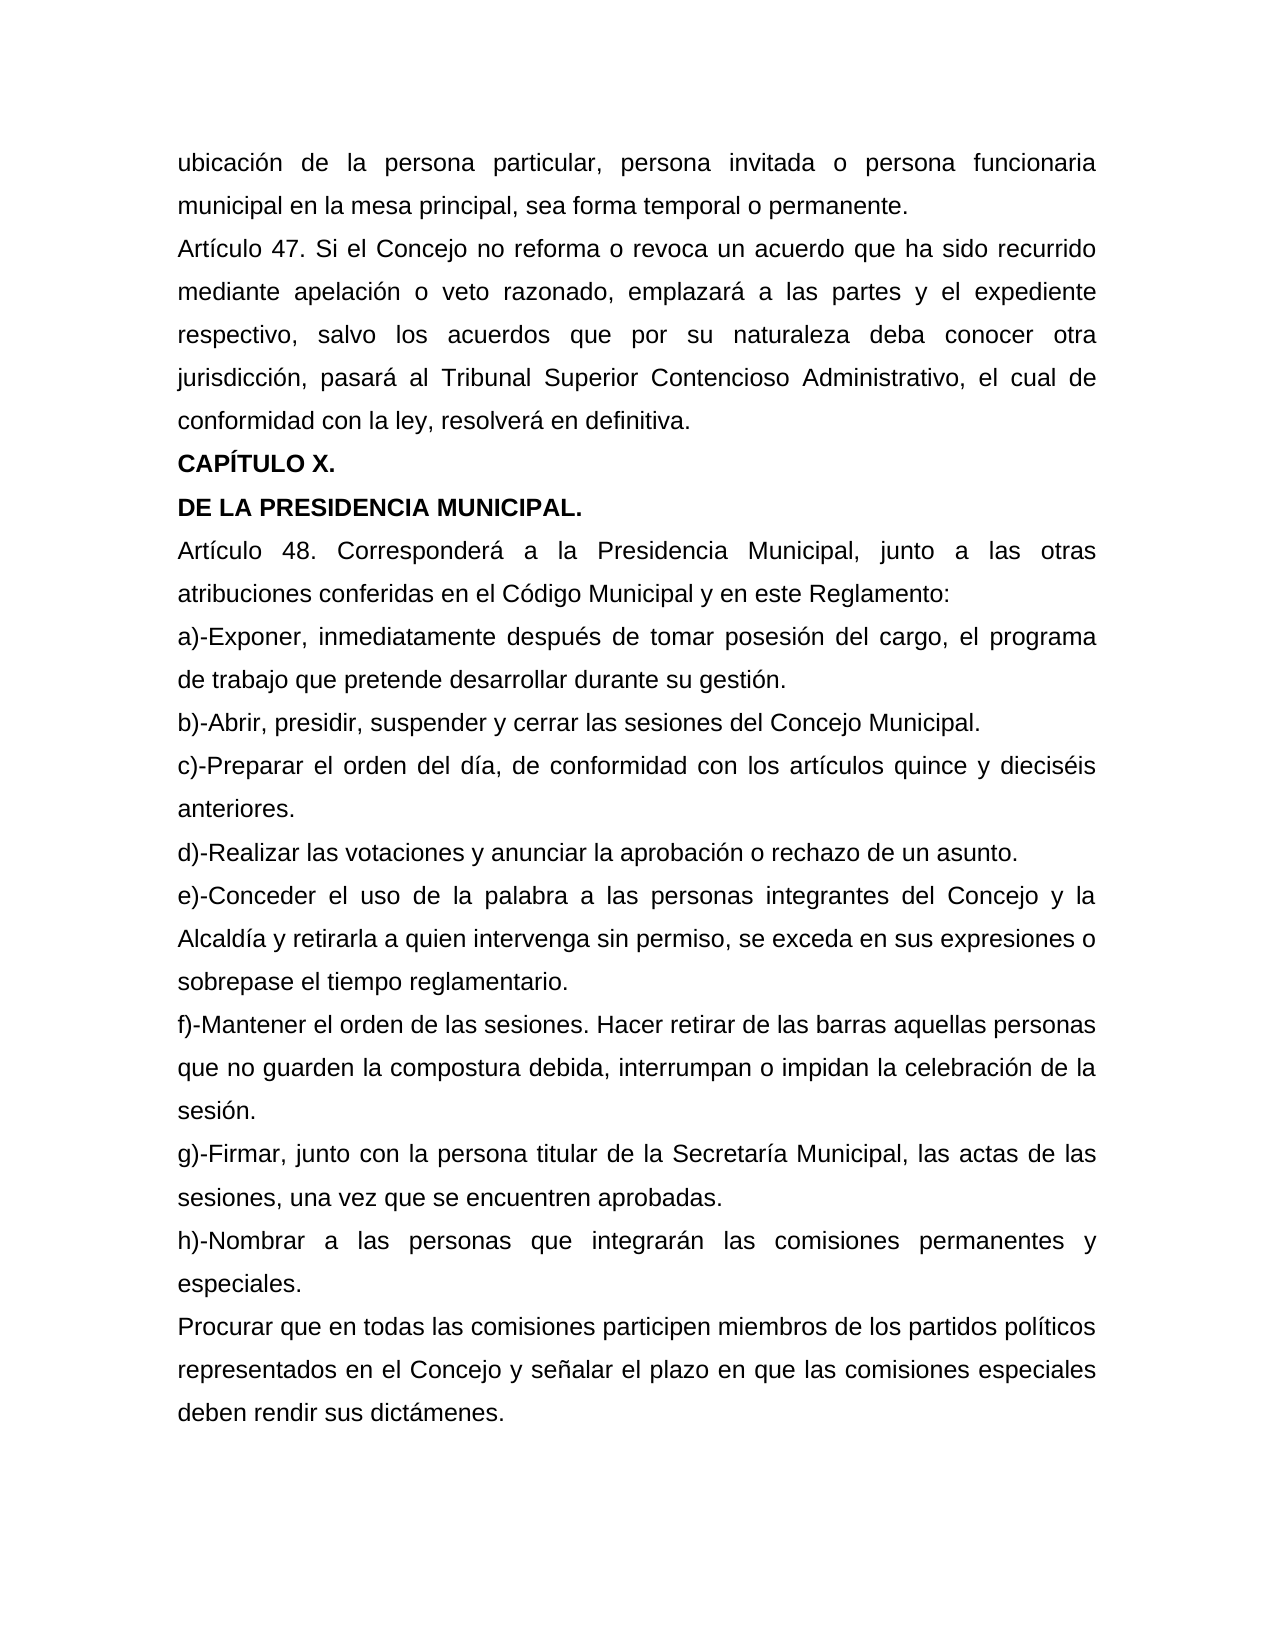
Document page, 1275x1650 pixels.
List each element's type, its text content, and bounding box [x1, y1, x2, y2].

text Procurar que en todas las comisiones participen miembros de los partidos políticos representados en el Concejo y señalar el plazo en que las comisiones especiales deben rendir sus dictámenes. [177, 1312, 1098, 1427]
text d)-Realizar las votaciones y anunciar la aprobación o rechazo de un asunto. [177, 838, 1098, 866]
text h)-Nombrar a las personas que integrarán las comisiones permanentes y especiales. [177, 1226, 1098, 1298]
text Artículo 48. Corresponderá a la Presidencia Municipal, junto a las otras atribuciones conferidas en el Código Municipal y en este Reglamento: [177, 536, 1098, 608]
text CAPÍTULO X. [177, 449, 1098, 478]
text f)-Mantener el orden de las sesiones. Hacer retirar de las barras aquellas personas que no guarden la compostura debida, interrumpan o impidan la celebración de la sesión. [177, 1010, 1098, 1125]
text DE LA PRESIDENCIA MUNICIPAL. [177, 493, 1098, 521]
text a)-Exponer, inmediatamente después de tomar posesión del cargo, el programa de trabajo que pretende desarrollar durante su gestión. [177, 622, 1098, 694]
text Artículo 47. Si el Concejo no reforma o revoca un acuerdo que ha sido recurrido mediante apelación o veto razonado, emplazará a las partes y el expediente respectivo, salvo los acuerdos que por su naturaleza deba conocer otra jurisdicción, pasará al Tribunal Superior Contencioso Administrativo, el cual de conformidad con la ley, resolverá en definitiva. [177, 234, 1098, 435]
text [177, 148, 1098, 219]
text g)-Firmar, junto con la persona titular de la Secretaría Municipal, las actas de las sesiones, una vez que se encuentren aprobadas. [177, 1139, 1098, 1211]
text c)-Preparar el orden del día, de conformidad con los artículos quince y dieciséis anteriores. [177, 751, 1098, 823]
text e)-Conceder el uso de la palabra a las personas integrantes del Concejo y la Alcaldía y retirarla a quien intervenga sin permiso, se exceda en sus expresiones o sobrepase el tiempo reglamentario. [177, 881, 1098, 996]
text b)-Abrir, presidir, suspender y cerrar las sesiones del Concejo Municipal. [177, 708, 1098, 737]
